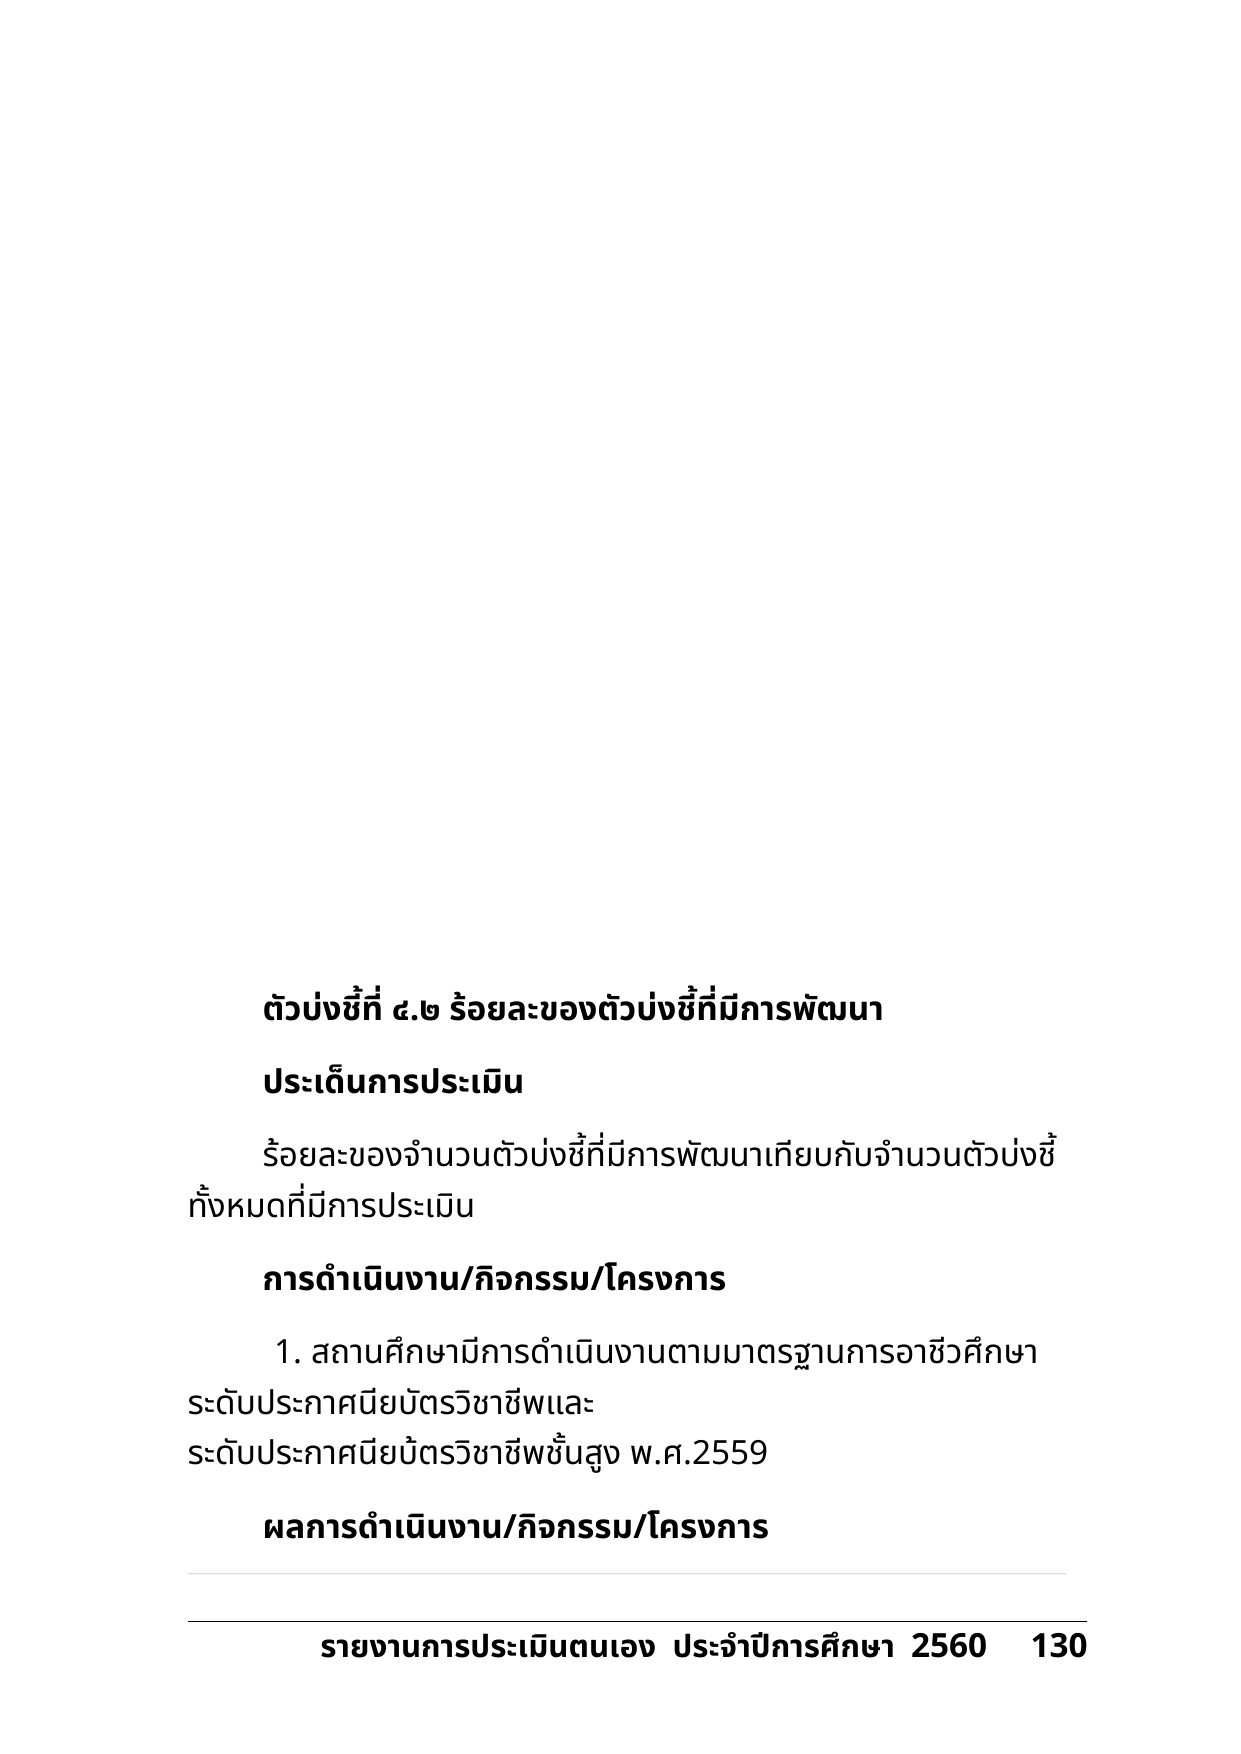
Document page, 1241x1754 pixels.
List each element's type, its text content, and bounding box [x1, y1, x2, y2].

text 1. สถานศึกษามีการดำเนินงานตามมาตรฐานการอาชีวศึกษาระดับประกาศนียบัตรวิชาชีพและ [187, 1328, 1087, 1429]
text ระดับประกาศนียบ้ตรวิชาชีพชั้นสูง พ.ศ.2559 [187, 1429, 1087, 1480]
text การดำเนินงาน/กิจกรรม/โครงการ [187, 1255, 1087, 1305]
text ประเด็นการประเมิน [187, 1058, 1087, 1108]
text ร้อยละของจำนวนตัวบ่งชี้ที่มีการพัฒนาเทียบกับจำนวนตัวบ่งชี้ทั้งหมดที่มีการประเมิน [187, 1131, 1087, 1232]
text ตัวบ่งชี้ที่ ๔.๒ ร้อยละของตัวบ่งชี้ที่มีการพัฒนา [187, 985, 1087, 1035]
text ผลการดำเนินงาน/กิจกรรม/โครงการ [187, 1502, 1087, 1553]
